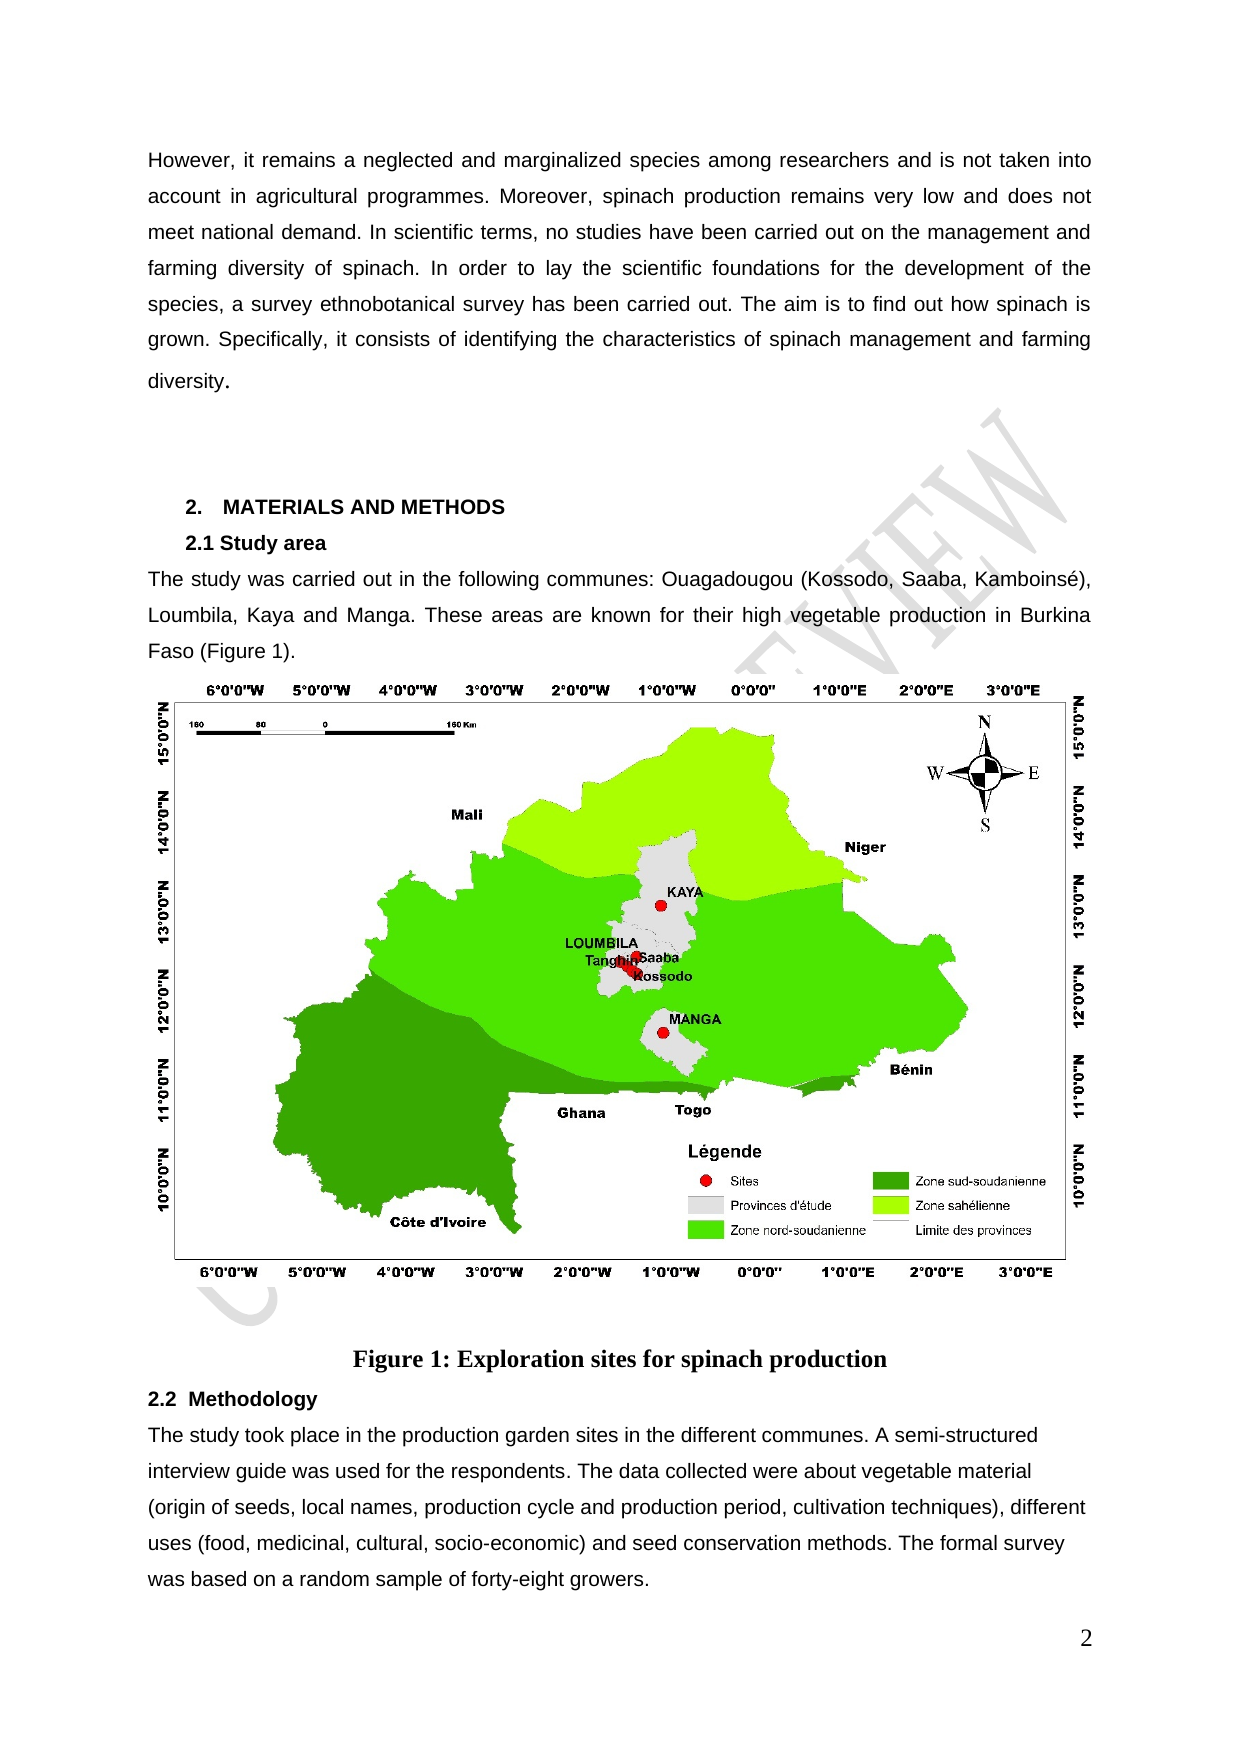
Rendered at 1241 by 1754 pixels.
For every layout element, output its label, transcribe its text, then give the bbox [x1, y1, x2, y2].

text 2.1 Study area [185, 531, 1093, 555]
text The study was carried out in the following communes: Ouagadougou (Kossodo, Saaba, Kamboinsé), Loumbila, Kaya and Manga. These areas are known for their high vegetable production in Burkina Faso (Figure 1). [148, 567, 1093, 663]
text Figure 1: Exploration sites for spinach production [148, 1344, 1093, 1372]
text 2.2 Methodology [148, 1387, 1093, 1411]
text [148, 148, 1093, 394]
picture [147, 674, 1093, 1287]
list MATERIALS AND METHODS [185, 495, 1093, 519]
text The study took place in the production garden sites in the different communes. A semi-structured interview guide was used for the respondents. The data collected were about vegetable material (origin of seeds, local names, production cycle and production period, cultivation techniques), different uses (food, medicinal, cultural, socio-economic) and seed conservation methods. The formal survey was based on a random sample of forty-eight growers. [148, 1423, 1093, 1590]
